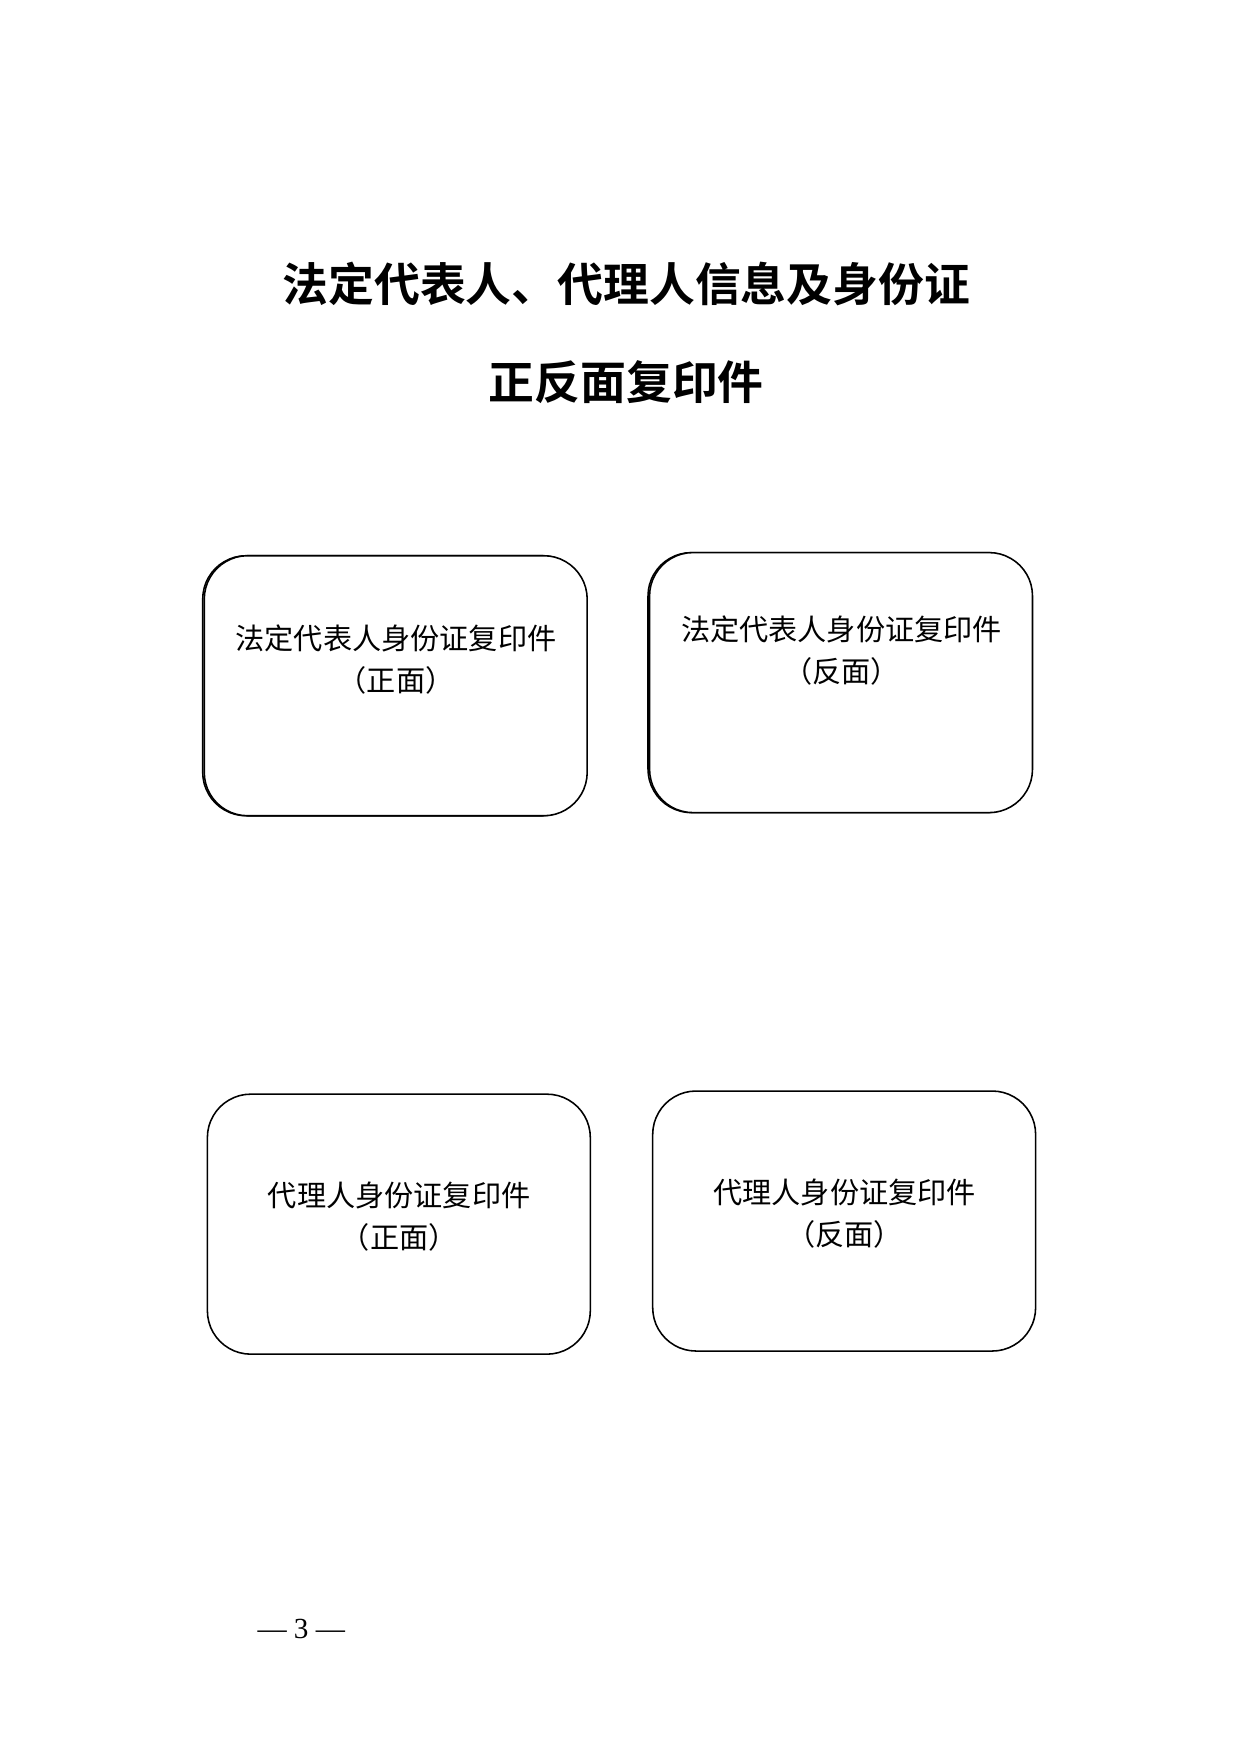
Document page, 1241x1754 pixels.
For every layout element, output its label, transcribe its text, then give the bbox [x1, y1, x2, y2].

subtitle 法定代表人、代理人信息及身份证 [165, 233, 1087, 330]
subtitle 正反面复印件 [165, 330, 1087, 428]
